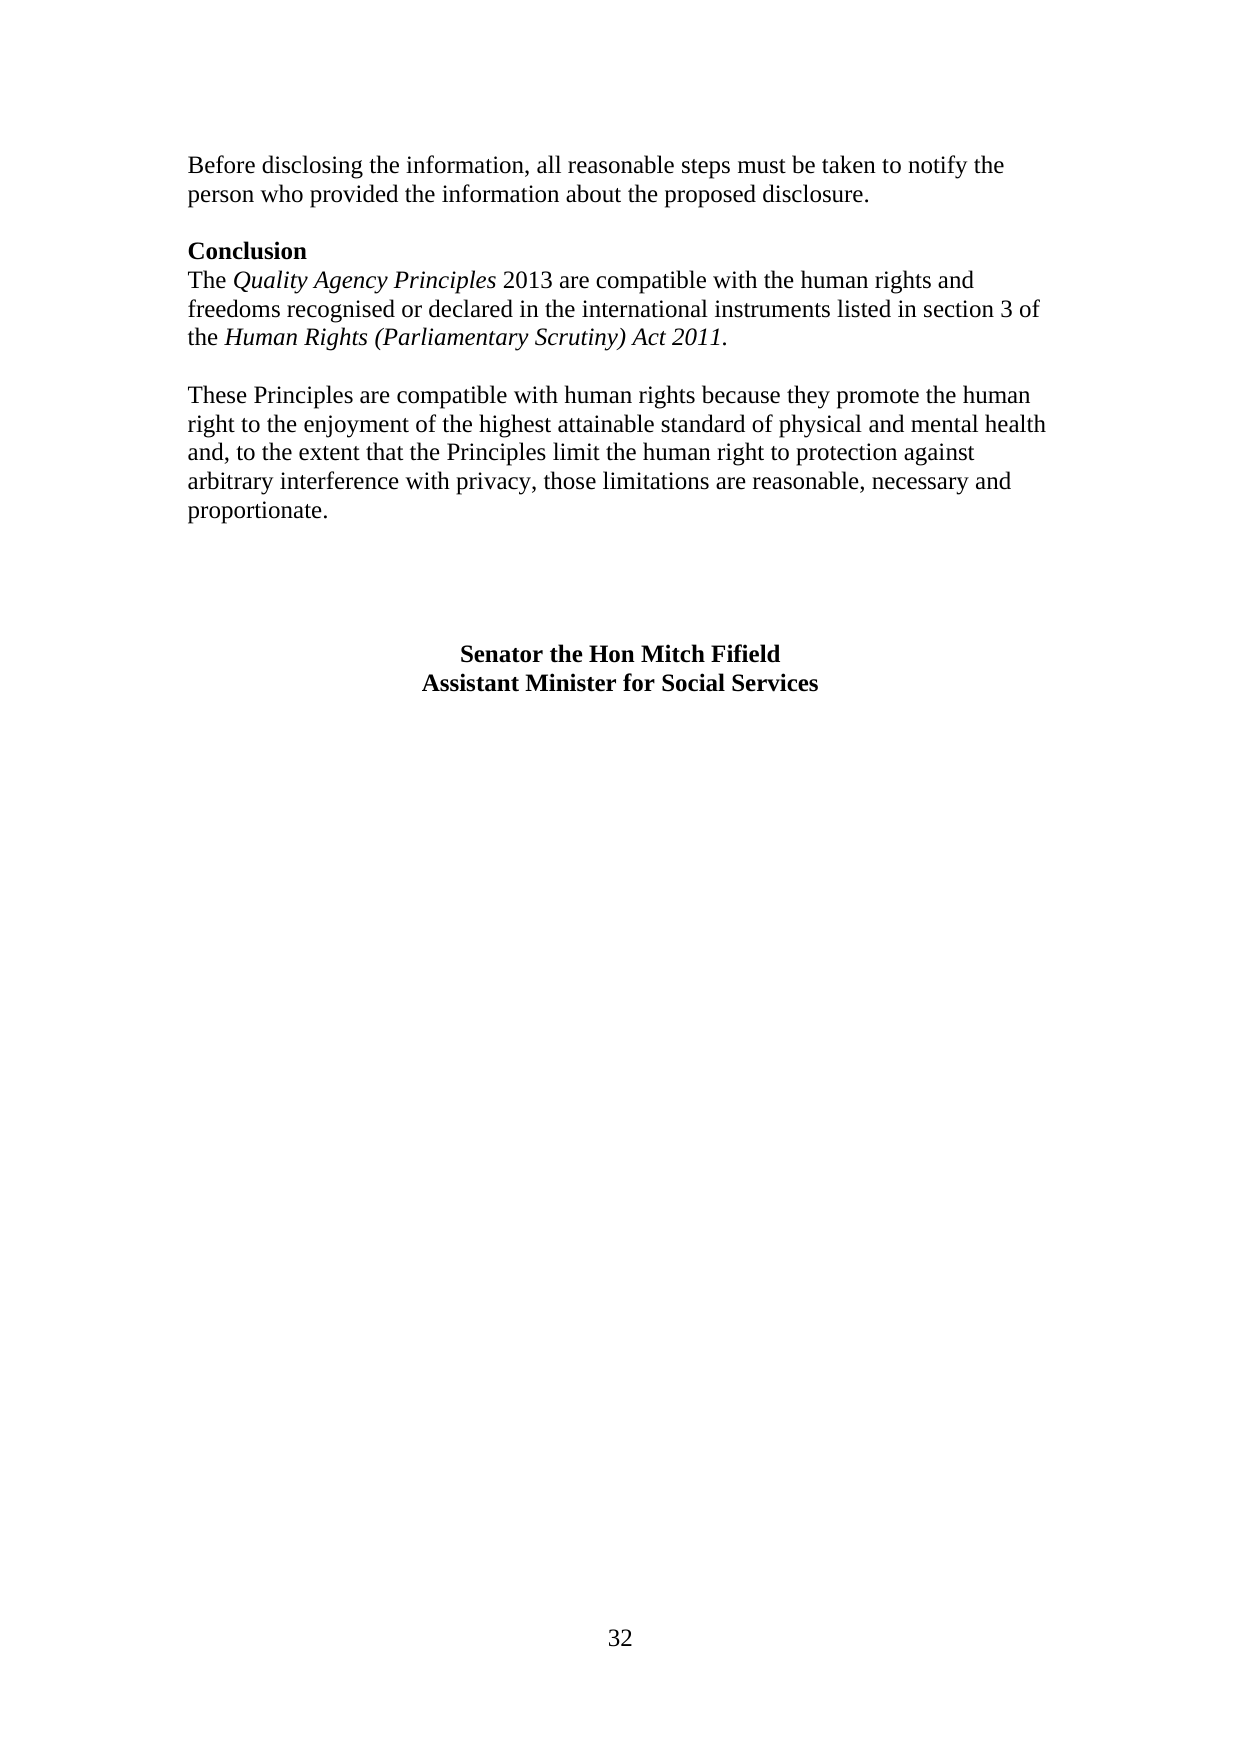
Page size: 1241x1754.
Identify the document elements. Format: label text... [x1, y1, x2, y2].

text Senator the Hon Mitch Fifield [187, 639, 1053, 668]
text These Principles are compatible with human rights because they promote the human right to the enjoyment of the highest attainable standard of physical and mental health and, to the extent that the Principles limit the human right to protection against arbitrary interference with privacy, those limitations are reasonable, necessary and proportionate. [187, 380, 1053, 524]
text Before disclosing the information, all reasonable steps must be taken to notify the person who provided the information about the proposed disclosure. [187, 150, 1053, 207]
text Conclusion [187, 236, 1053, 265]
text Assistant Minister for Social Services [187, 668, 1053, 697]
text The Quality Agency Principles 2013 are compatible with the human rights and freedoms recognised or declared in the international instruments listed in section 3 of the Human Rights (Parliamentary Scrutiny) Act 2011. [187, 265, 1053, 351]
